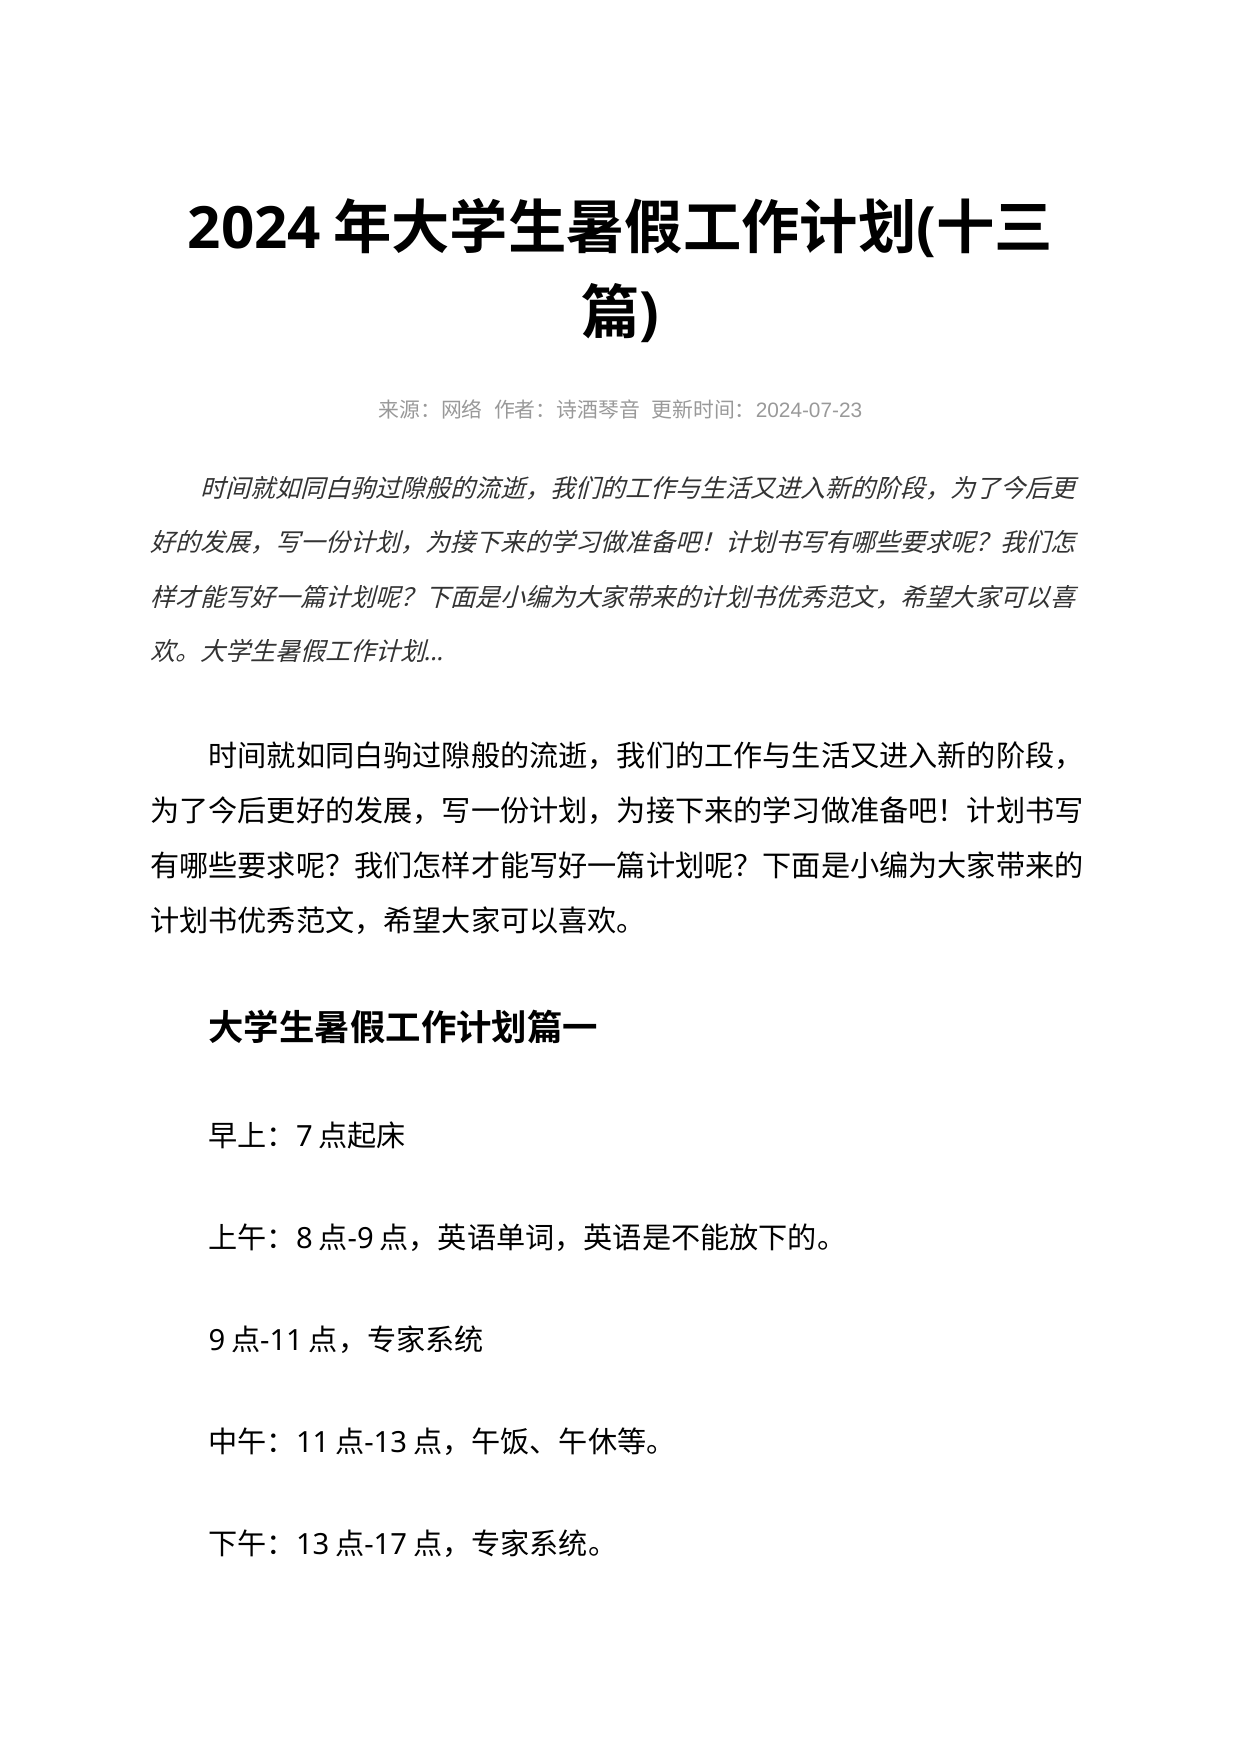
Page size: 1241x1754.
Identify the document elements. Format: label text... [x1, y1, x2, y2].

text 早上：7点起床 [150, 1113, 1090, 1155]
text 大学生暑假工作计划篇一 [150, 999, 1090, 1051]
text 中午：11点-13点，午饭、午休等。 [150, 1419, 1090, 1461]
text 时间就如同白驹过隙般的流逝，我们的工作与生活又进入新的阶段，为了今后更好的发展，写一份计划，为接下来的学习做准备吧！计划书写有哪些要求呢？我们怎样才能写好一篇计划呢？下面是小编为大家带来的计划书优秀范文，希望大家可以喜欢。 [150, 733, 1090, 940]
text 上午：8点-9点，英语单词，英语是不能放下的。 [150, 1215, 1090, 1257]
text 来源：网络 作者：诗酒琴音 更新时间：2024-07-23 [150, 398, 1090, 422]
text 时间就如同白驹过隙般的流逝，我们的工作与生活又进入新的阶段，为了今后更好的发展，写一份计划，为接下来的学习做准备吧！计划书写有哪些要求呢？我们怎样才能写好一篇计划呢？下面是小编为大家带来的计划书优秀范文，希望大家可以喜欢。大学生暑假工作计划... [150, 468, 1090, 668]
subtitle 2024年大学生暑假工作计划(十三篇) [150, 181, 1090, 351]
text 下午：13点-17点，专家系统。 [150, 1521, 1090, 1563]
text 9点-11点，专家系统 [150, 1317, 1090, 1359]
